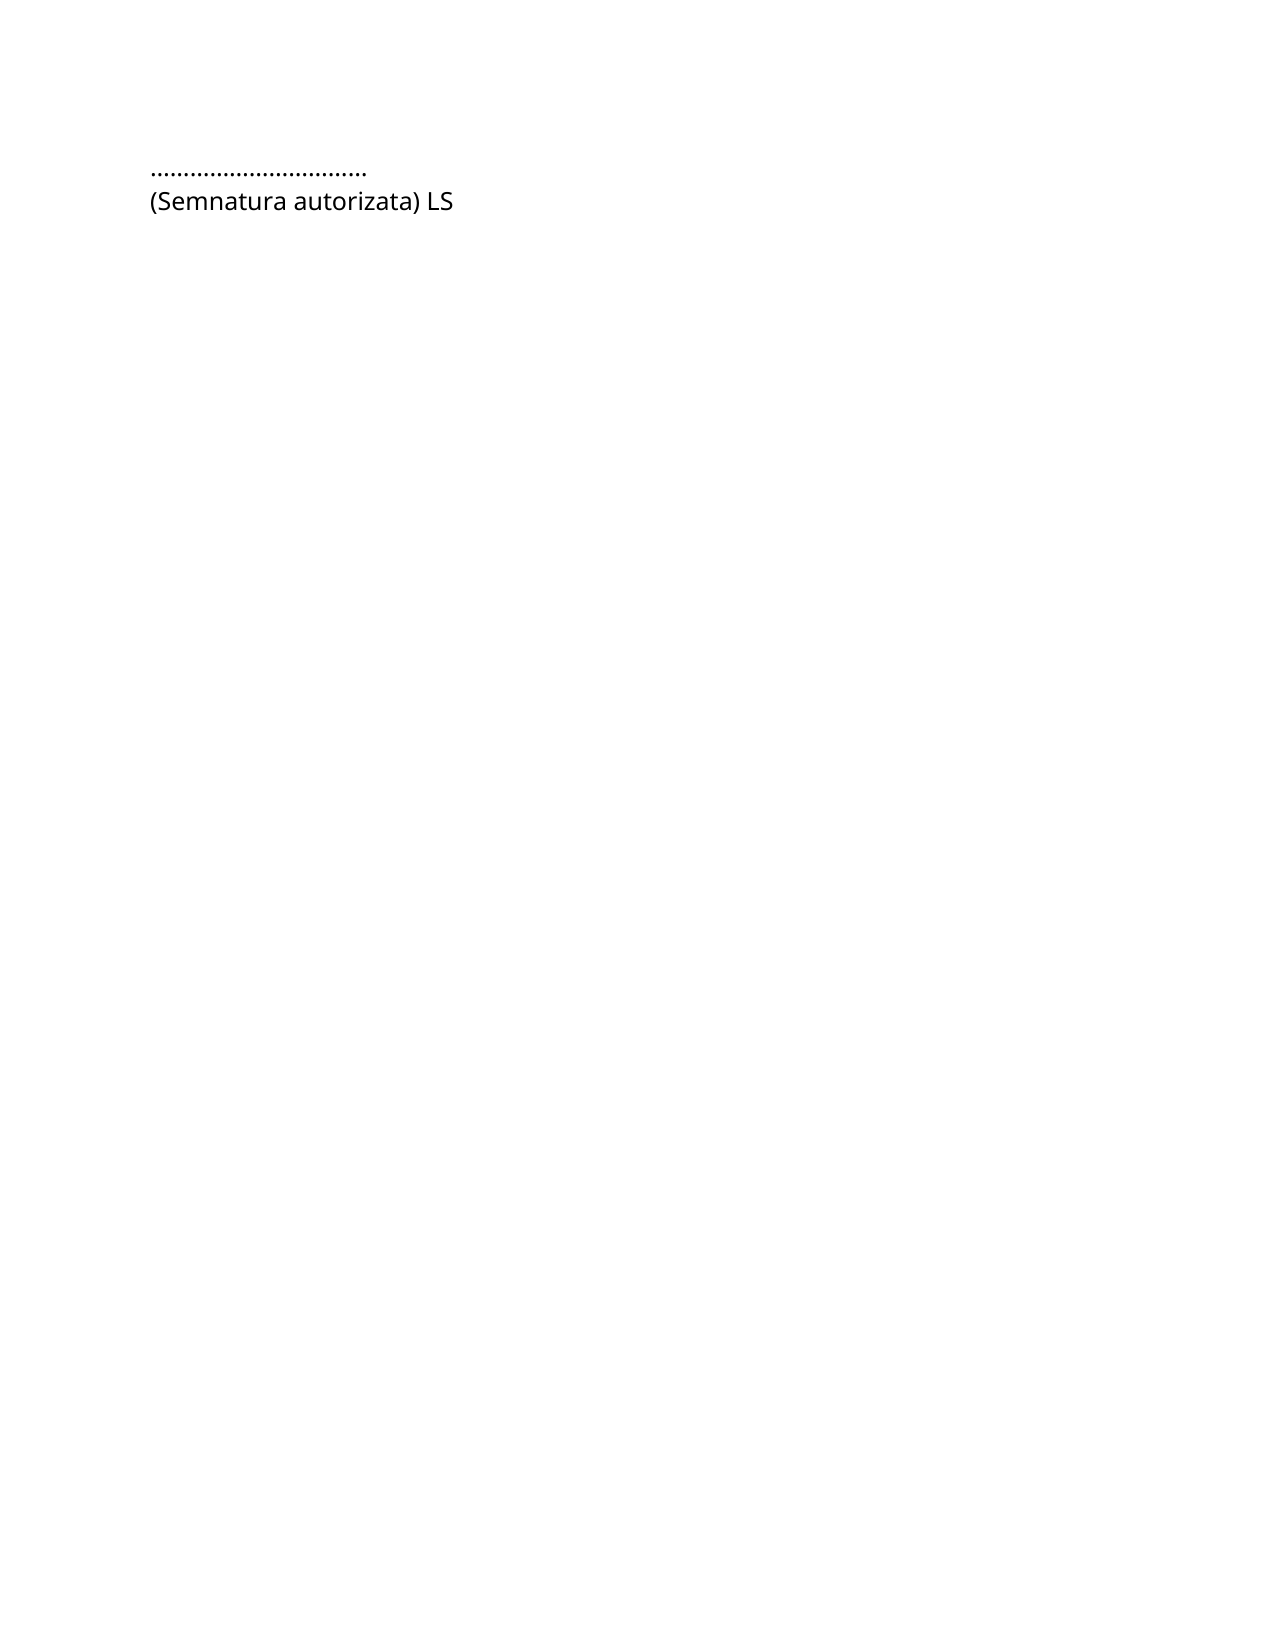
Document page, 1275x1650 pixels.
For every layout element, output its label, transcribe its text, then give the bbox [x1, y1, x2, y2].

text …………………………… [150, 150, 1167, 184]
text (Semnatura autorizata) LS [150, 184, 1167, 218]
